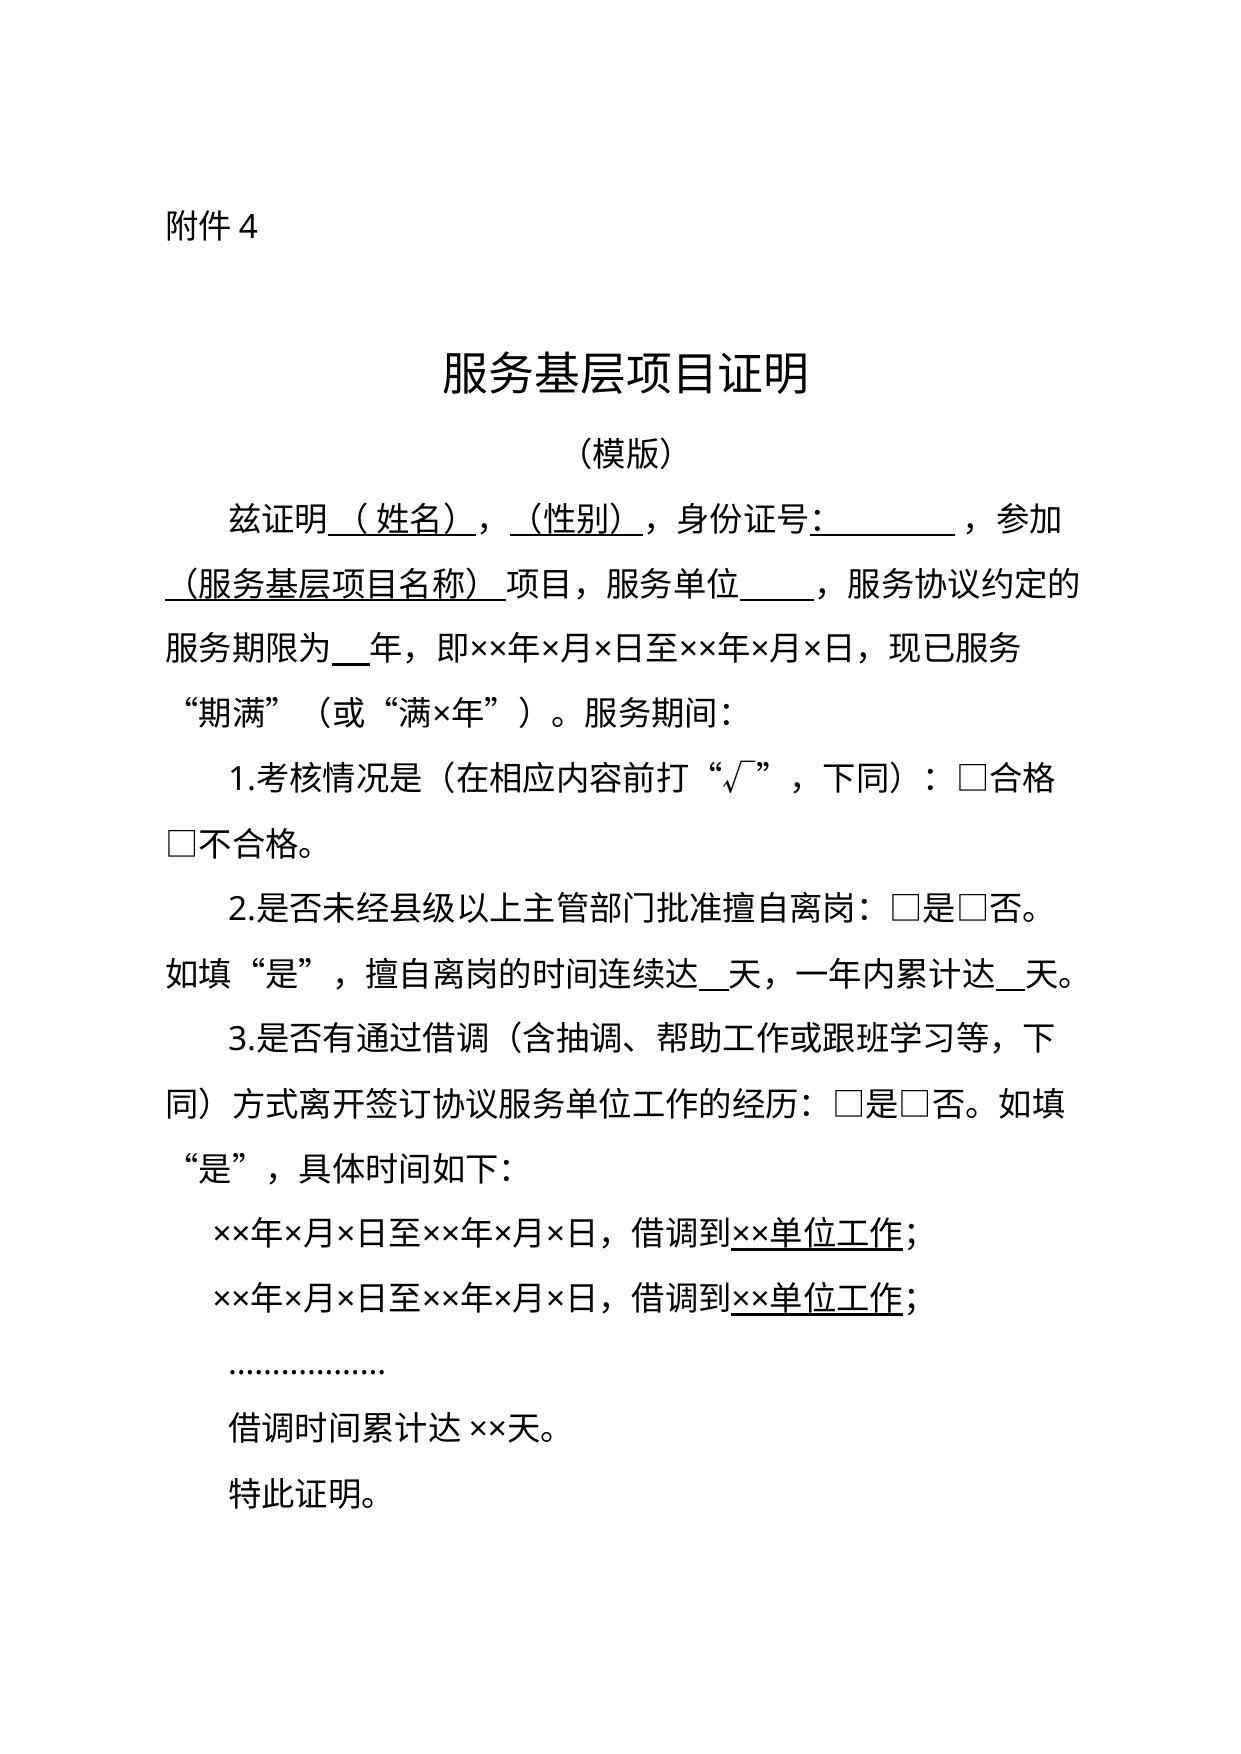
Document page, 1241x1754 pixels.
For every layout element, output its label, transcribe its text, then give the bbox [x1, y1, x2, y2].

text 2.是否未经县级以上主管部门批准擅自离岗：□是□否。如填“是”，擅自离岗的时间连续达 天，一年内累计达 天。 [165, 874, 1087, 1004]
text 特此证明。 [165, 1459, 1087, 1524]
text ……………… [165, 1329, 1087, 1394]
text ××年×月×日至××年×月×日，借调到××单位工作； [165, 1264, 1087, 1329]
text 1.考核情况是（在相应内容前打“√”，下同）：□合格□不合格。 [165, 744, 1087, 874]
text ××年×月×日至××年×月×日，借调到××单位工作； [165, 1199, 1087, 1264]
text 兹证明 （ 姓名），（性别），身份证号： ，参加 （服务基层项目名称） 项目，服务单位 ，服务协议约定的服务期限为 年，即××年×月×日至××年×月×日，现已服务“期满”（或“满×年”）。服务期间： [165, 484, 1087, 744]
text （模版） [165, 419, 1087, 484]
text 附件4 [165, 191, 1087, 256]
text 3.是否有通过借调（含抽调、帮助工作或跟班学习等，下同）方式离开签订协议服务单位工作的经历：□是□否。如填“是”，具体时间如下： [165, 1004, 1087, 1199]
text 借调时间累计达 ××天。 [165, 1394, 1087, 1459]
text 服务基层项目证明 [165, 321, 1087, 419]
